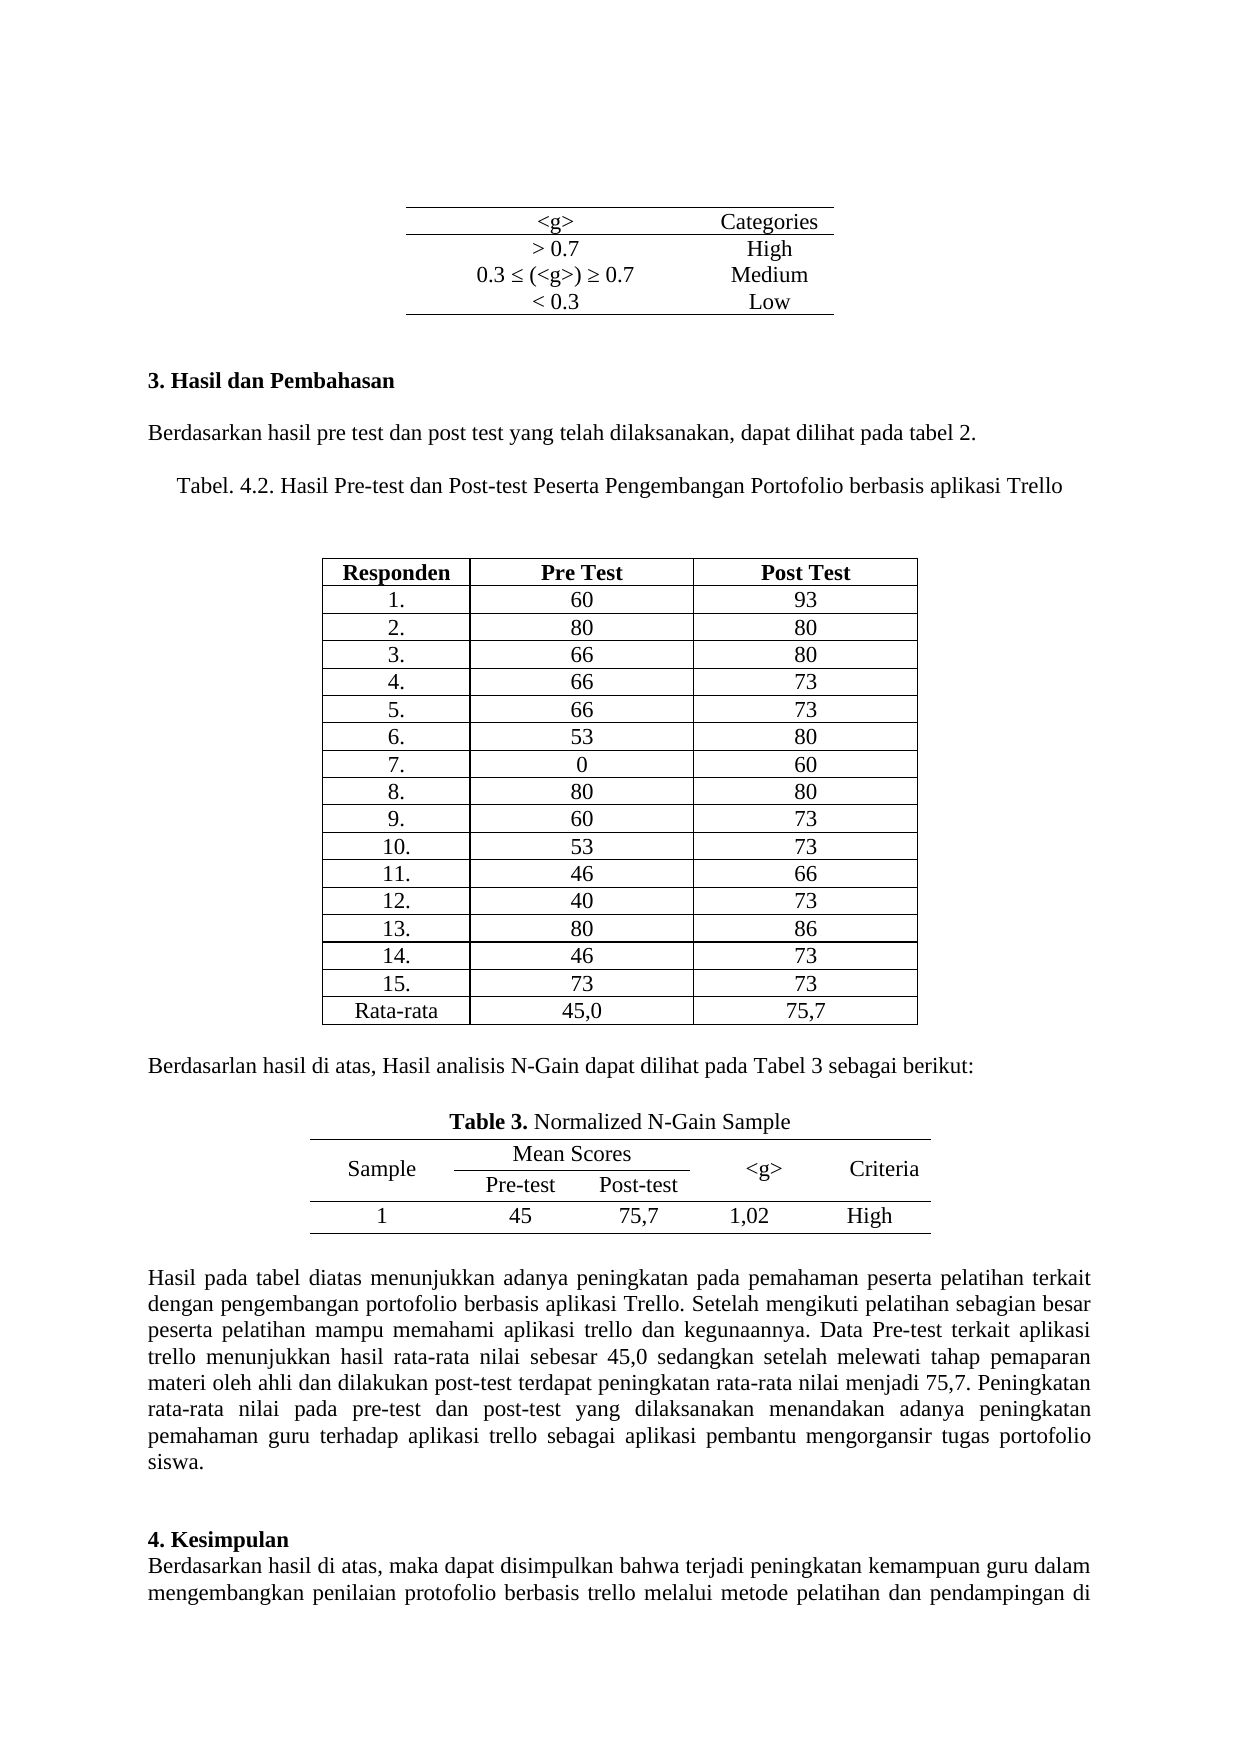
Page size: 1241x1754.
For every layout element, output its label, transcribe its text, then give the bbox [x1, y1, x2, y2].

text Table 3. Normalized N-Gain Sample [148, 1108, 1092, 1135]
table_cell 80 [694, 614, 917, 640]
table_cell 66 [471, 669, 693, 695]
table_cell Medium [705, 262, 834, 288]
table_cell 80 [694, 641, 917, 667]
table_header Mean Scores [454, 1140, 690, 1170]
table_header Categories [705, 208, 834, 234]
table_cell 53 [471, 723, 693, 749]
table_cell 66 [694, 860, 917, 887]
table_header Responden [323, 559, 469, 585]
list Berdasarkan hasil pre test dan post test yang telah dilaksanakan, dapat dilihat pada tabel 2. [148, 419, 1092, 446]
table_cell 73 [694, 970, 917, 996]
table_cell 46 [471, 860, 693, 887]
table_cell < 0.3 [406, 288, 705, 314]
table_cell 73 [694, 943, 917, 969]
table_cell Pre-test [454, 1171, 587, 1201]
table_cell Rata-rata [323, 997, 469, 1023]
table_cell 7. [323, 751, 469, 777]
table_cell 75,7 [587, 1202, 690, 1232]
table_cell 60 [471, 805, 693, 832]
table_cell 0 [471, 751, 693, 777]
table_cell 13. [323, 915, 469, 941]
text Kesimpulan [148, 1526, 1092, 1552]
table_cell 73 [694, 805, 917, 832]
table_cell 1. [323, 586, 469, 613]
table_cell Post-test [587, 1171, 690, 1201]
text Tabel. 4.2. Hasil Pre-test dan Post-test Peserta Pengembangan Portofolio berbasis aplikasi Trello [148, 472, 1092, 498]
table_header <g> [406, 208, 705, 234]
table_cell 80 [471, 778, 693, 804]
text Berdasarlan hasil di atas, Hasil analisis N-Gain dapat dilihat pada Tabel 3 sebagai berikut: [148, 1052, 1092, 1078]
table_cell 46 [471, 943, 693, 969]
table_cell 45,0 [471, 997, 693, 1023]
table_cell 80 [471, 915, 693, 941]
table_cell > 0.7 [406, 235, 705, 262]
table_cell 66 [471, 696, 693, 722]
table_cell 45 [454, 1202, 587, 1232]
table_cell 93 [694, 586, 917, 613]
table_cell 3. [323, 641, 469, 667]
table_cell 2. [323, 614, 469, 640]
table_cell 60 [694, 751, 917, 777]
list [148, 1552, 1092, 1605]
text Hasil pada tabel diatas menunjukkan adanya peningkatan pada pemahaman peserta pelatihan terkait dengan pengembangan portofolio berbasis aplikasi Trello. Setelah mengikuti pelatihan sebagian besar peserta pelatihan mampu memahami aplikasi trello dan kegunaannya. Data Pre-test terkait aplikasi trello menunjukkan hasil rata-rata nilai sebesar 45,0 sedangkan setelah melewati tahap pemaparan materi oleh ahli dan dilakukan post-test terdapat peningkatan rata-rata nilai menjadi 75,7. Peningkatan rata-rata nilai pada pre-test dan post-test yang dilaksanakan menandakan adanya peningkatan pemahaman guru terhadap aplikasi trello sebagai aplikasi pembantu mengorgansir tugas portofolio siswa. [148, 1264, 1092, 1474]
table_cell 12. [323, 888, 469, 914]
table_header Sample [310, 1140, 454, 1201]
table_cell 80 [471, 614, 693, 640]
table_cell 10. [323, 833, 469, 859]
table_cell 73 [694, 696, 917, 722]
table_cell 1,02 [690, 1202, 808, 1232]
table_cell 40 [471, 888, 693, 914]
table_cell 4. [323, 669, 469, 695]
table_cell 9. [323, 805, 469, 832]
table_header Post Test [694, 559, 917, 585]
table_cell 8. [323, 778, 469, 804]
table_cell 15. [323, 970, 469, 996]
table_cell 73 [694, 888, 917, 914]
table_cell 73 [694, 669, 917, 695]
table_cell 5. [323, 696, 469, 722]
table_cell 1 [310, 1202, 454, 1232]
table_cell High [808, 1202, 931, 1232]
table_cell 14. [323, 943, 469, 969]
table_cell 80 [694, 723, 917, 749]
table_cell 86 [694, 915, 917, 941]
table_cell 73 [694, 833, 917, 859]
table_header Criteria [808, 1140, 931, 1201]
table_header <g> [690, 1140, 808, 1201]
table_cell Low [705, 288, 834, 314]
table_cell 66 [471, 641, 693, 667]
table_header Pre Test [471, 559, 693, 585]
table_cell 6. [323, 723, 469, 749]
table_cell 11. [323, 860, 469, 887]
table_cell 75,7 [694, 997, 917, 1023]
table_cell 80 [694, 778, 917, 804]
table_cell 53 [471, 833, 693, 859]
text Hasil dan Pembahasan [148, 367, 1092, 393]
table_cell 0.3 ≤ (<g>) ≥ 0.7 [406, 262, 705, 288]
table_cell 60 [471, 586, 693, 613]
table_cell 73 [471, 970, 693, 996]
table_cell High [705, 235, 834, 262]
